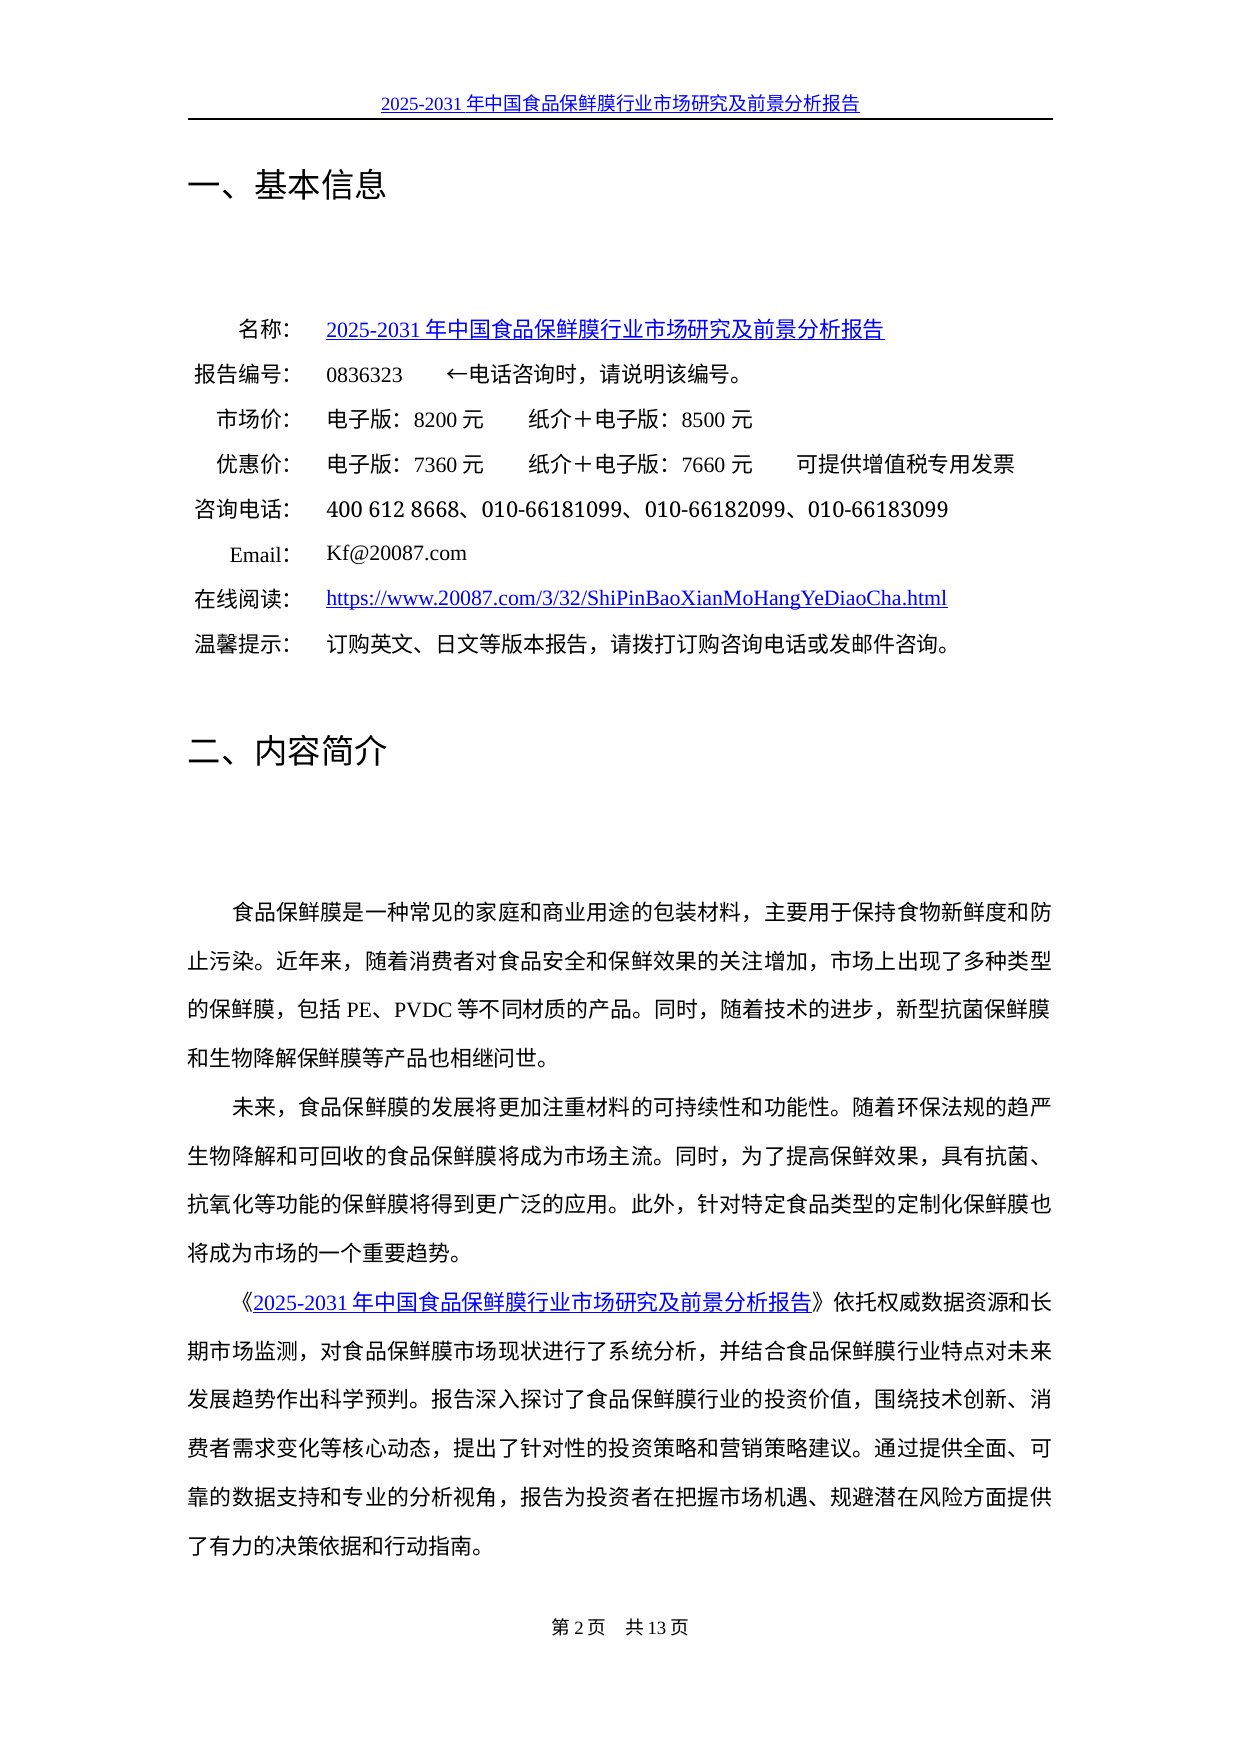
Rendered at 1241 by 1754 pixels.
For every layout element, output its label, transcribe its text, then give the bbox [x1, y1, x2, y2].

title 二、内容简介 [187, 717, 1053, 782]
table_cell Kf@20087.com [315, 537, 1073, 582]
table_cell 在线阅读： [167, 582, 315, 627]
table_cell 报告编号： [167, 357, 315, 402]
title 一、基本信息 [187, 150, 1053, 215]
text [187, 894, 1053, 1561]
table_cell 温馨提示： [167, 627, 315, 672]
table_header 2025-2031年中国食品保鲜膜行业市场研究及前景分析报告 [315, 312, 1073, 357]
table_cell 400 612 8668、010-66181099、010-66182099、010-66183099 [315, 492, 1073, 537]
table_cell 电子版：7360 元 纸介＋电子版：7660 元 可提供增值税专用发票 [315, 447, 1073, 492]
table_cell 市场价： [167, 402, 315, 447]
table_cell [315, 582, 1073, 627]
table_cell 优惠价： [167, 447, 315, 492]
table_cell 订购英文、日文等版本报告，请拨打订购咨询电话或发邮件咨询。 [315, 627, 1073, 672]
table_cell 0836323 ←电话咨询时，请说明该编号。 [315, 357, 1073, 402]
table_cell 电子版：8200 元 纸介＋电子版：8500 元 [315, 402, 1073, 447]
table_cell 咨询电话： [167, 492, 315, 537]
table_cell Email： [167, 537, 315, 582]
table_header 名称： [167, 312, 315, 357]
